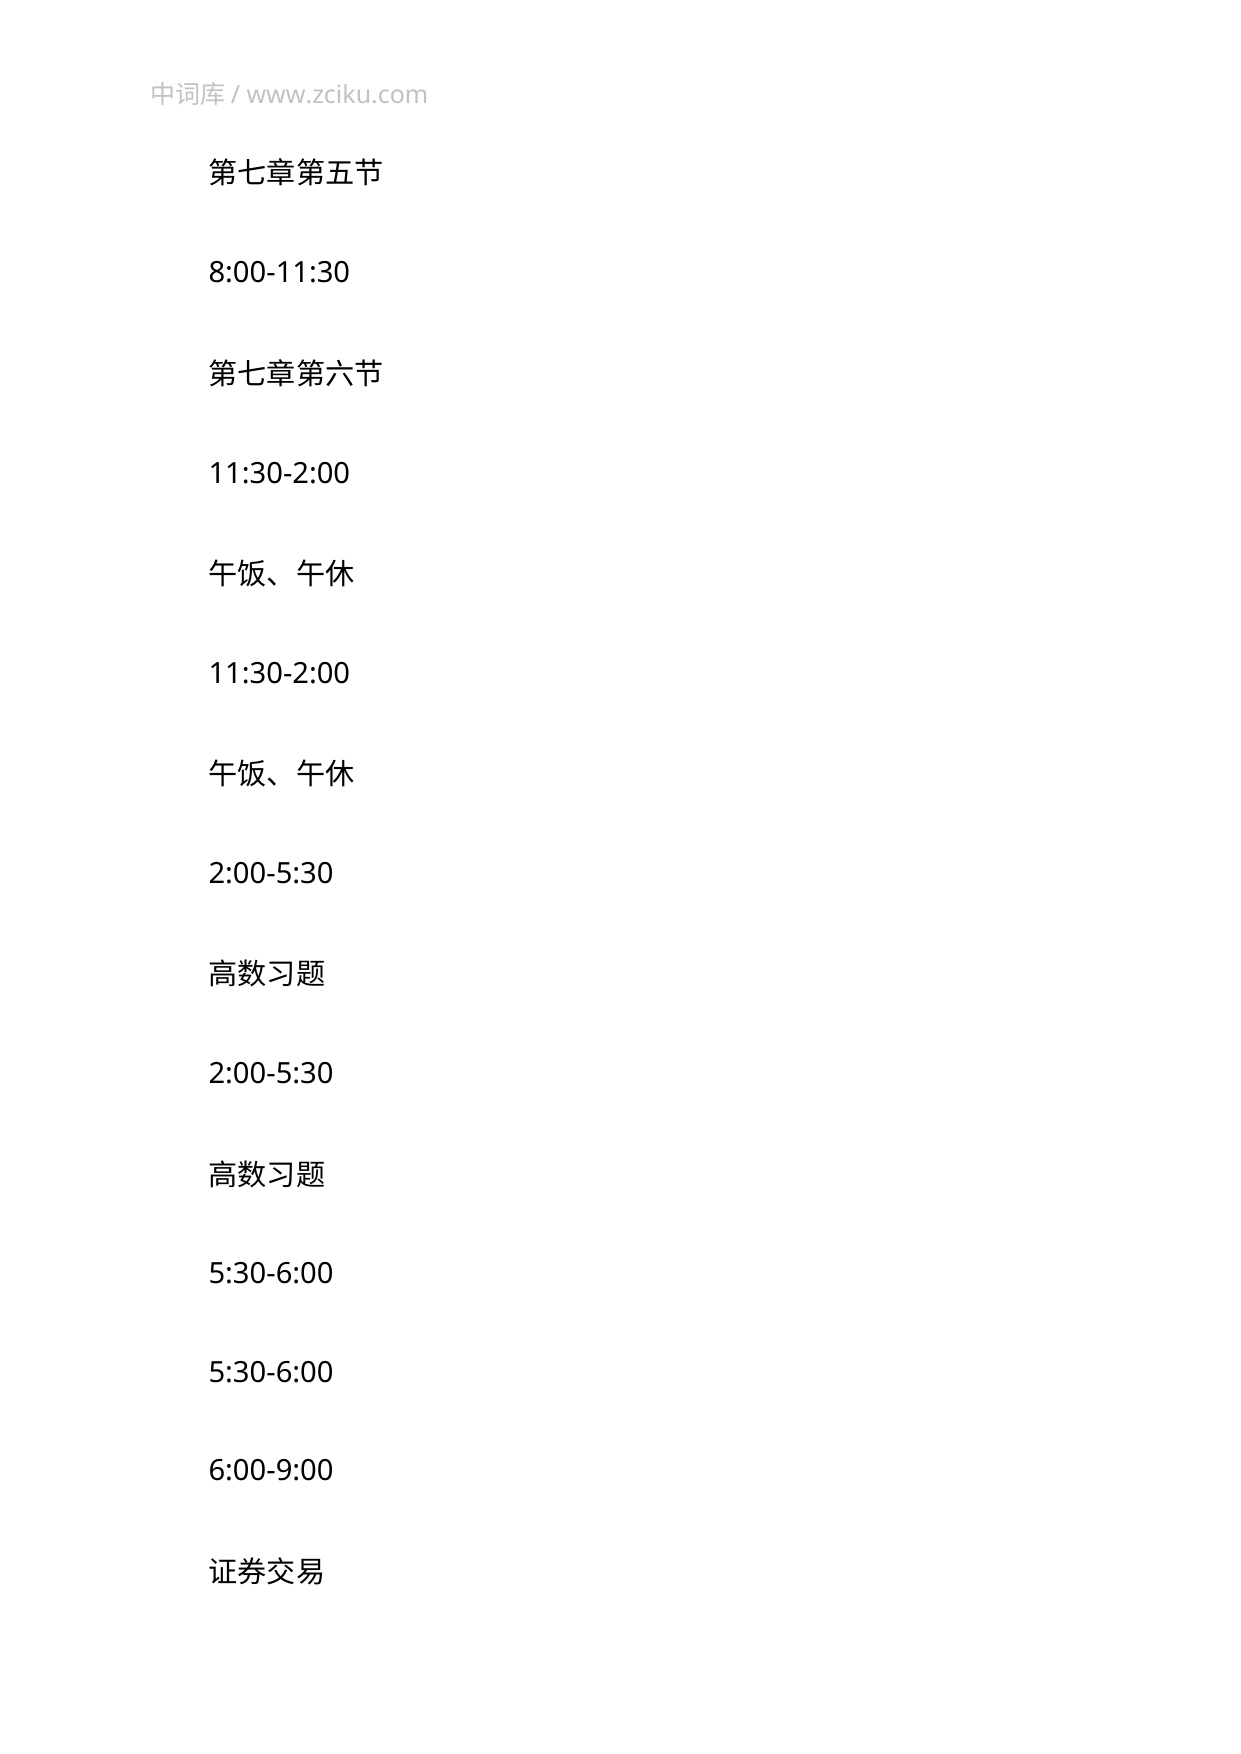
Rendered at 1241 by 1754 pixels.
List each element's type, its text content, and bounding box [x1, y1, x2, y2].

text 高数习题 [150, 1151, 1090, 1193]
text 11:30-2:00 [150, 452, 1090, 492]
text 证券交易 [150, 1548, 1090, 1590]
text 6:00-9:00 [150, 1450, 1090, 1489]
text 午饭、午休 [150, 550, 1090, 593]
text 2:00-5:30 [150, 1053, 1090, 1092]
text 第七章第六节 [150, 350, 1090, 392]
text 第七章第五节 [150, 150, 1090, 192]
text 8:00-11:30 [150, 252, 1090, 291]
text 2:00-5:30 [150, 852, 1090, 892]
text 高数习题 [150, 951, 1090, 993]
text 5:30-6:00 [150, 1351, 1090, 1391]
text 11:30-2:00 [150, 652, 1090, 692]
text 5:30-6:00 [150, 1253, 1090, 1292]
text 午饭、午休 [150, 751, 1090, 793]
